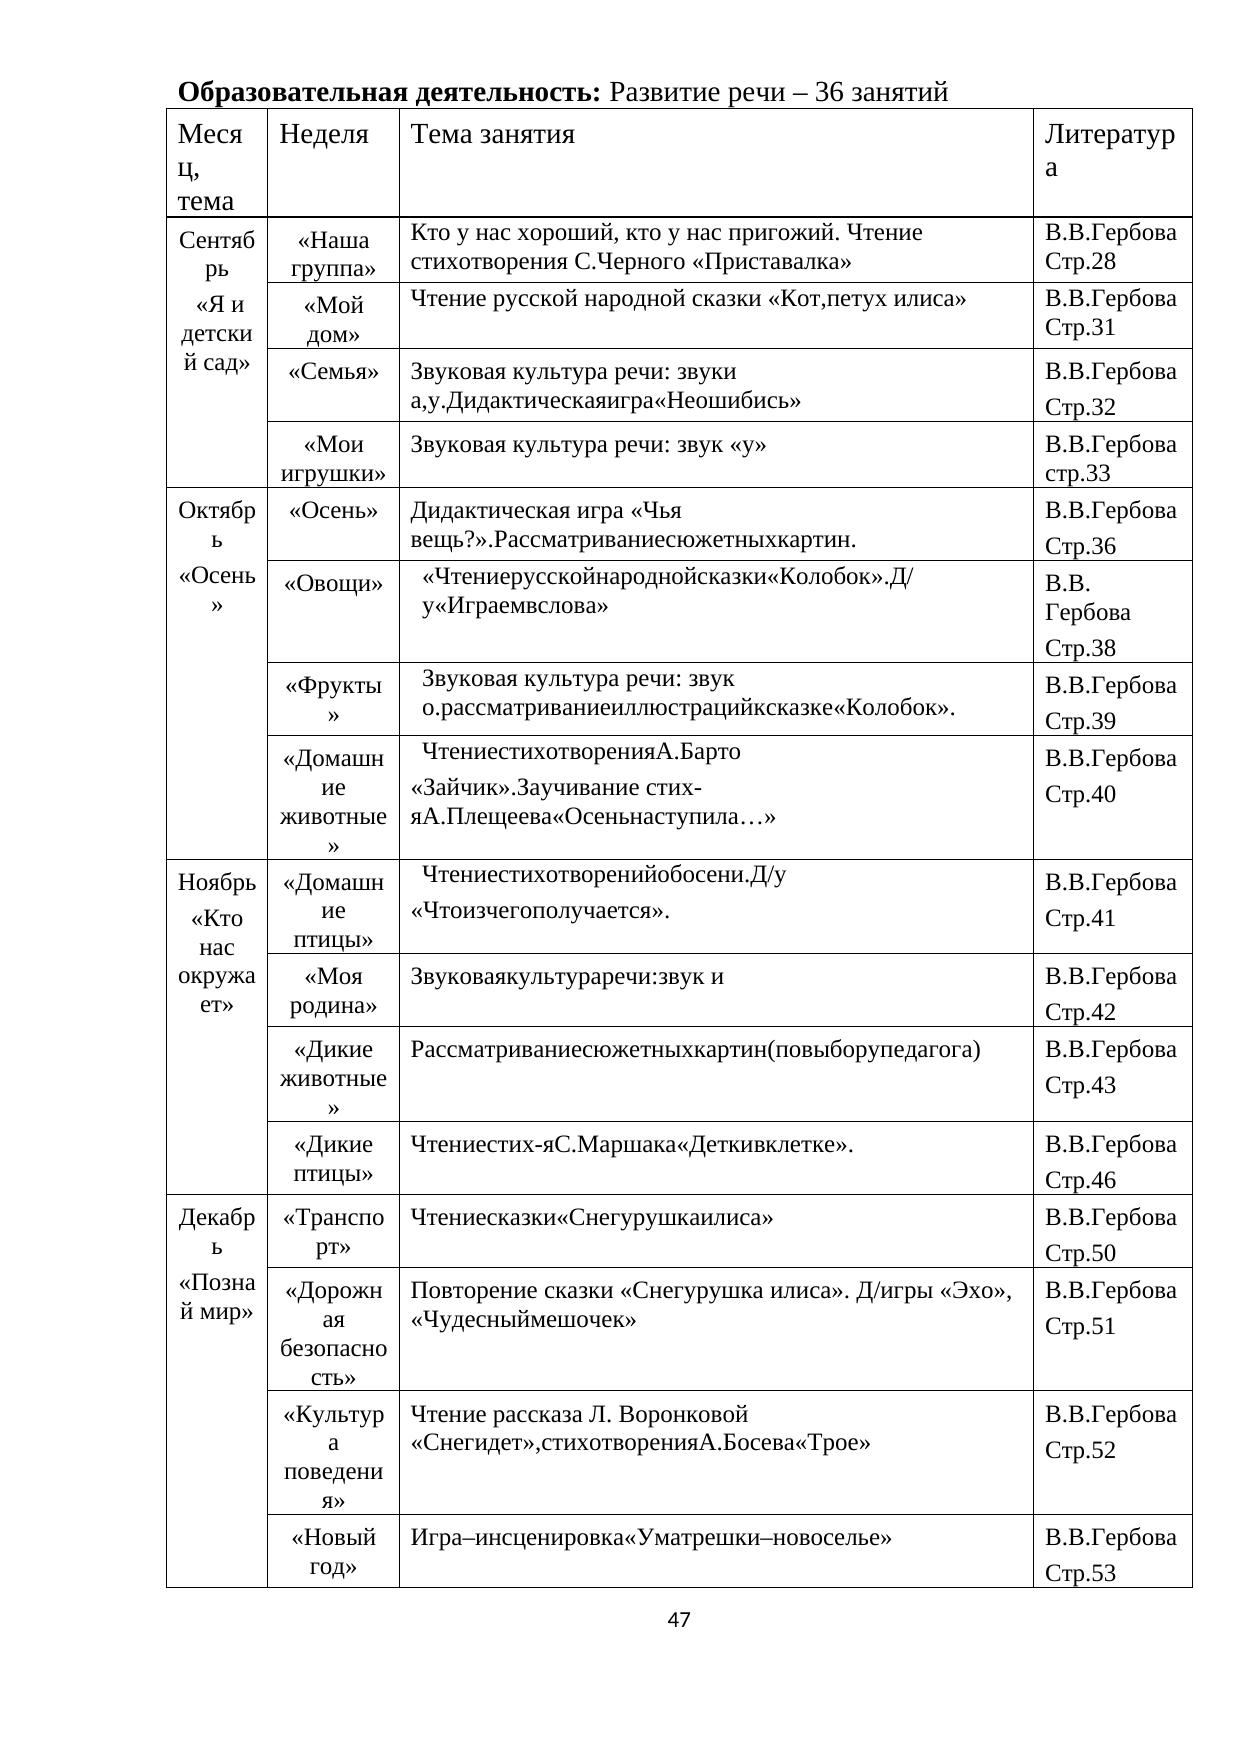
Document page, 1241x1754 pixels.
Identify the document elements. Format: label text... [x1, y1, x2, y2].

table_cell «Наша группа» [268, 218, 399, 282]
table_cell Чтениестих-яС.Маршака«Деткивклетке». [400, 1122, 1033, 1194]
table_cell «Культура поведения» [268, 1391, 399, 1514]
table_cell Чтениестихотворенийобосени.Д/у «Чтоизчегополучается». [400, 860, 1033, 953]
table_cell «Дикие птицы» [268, 1122, 399, 1194]
table_cell «Мои игрушки» [268, 422, 399, 487]
table_cell Чтениесказки«Снегурушкаилиса» [400, 1195, 1033, 1267]
table_cell Звуковая культура речи: звуки а,у.Дидактическаяигра«Неошибись» [400, 349, 1033, 421]
table_cell «Осень» [268, 488, 399, 560]
table_cell «Дорожная безопасность» [268, 1268, 399, 1390]
table_cell В.В.Гербова Стр.51 [1034, 1268, 1192, 1390]
table_cell «Овощи» [268, 561, 399, 662]
table_cell Игра–инсценировка«Уматрешки–новоселье» [400, 1515, 1033, 1587]
table_cell Рассматриваниесюжетныхкартин(повыборупедагога) [400, 1027, 1033, 1121]
table_cell Звуковаякультураречи:звук и [400, 954, 1033, 1026]
table_cell В.В.Гербова Стр.42 [1034, 954, 1192, 1026]
table_cell «Мой дом» [268, 283, 399, 348]
table_cell В.В.Гербова Стр.31 [1034, 283, 1192, 348]
table_cell «Домашние животные» [268, 736, 399, 858]
table_cell Чтение русской народной сказки «Кот,петух илиса» [400, 283, 1033, 348]
table_cell Дидактическая игра «Чья вещь?».Рассматриваниесюжетныхкартин. [400, 488, 1033, 560]
table_cell Кто у нас хороший, кто у нас пригожий. Чтение стихотворения С.Черного «Приставалка» [400, 218, 1033, 282]
table_cell В.В.Гербова Стр.52 [1034, 1391, 1192, 1514]
table_cell В.В.Гербова Стр.36 [1034, 488, 1192, 560]
table_header Литература [1034, 109, 1192, 216]
table_cell В.В.Гербова Стр.40 [1034, 736, 1192, 858]
table_cell Чтение рассказа Л. Воронковой «Снегидет»,стихотворенияА.Босева«Трое» [400, 1391, 1033, 1514]
table_cell Ноябрь «Кто нас окружает» [167, 860, 267, 1194]
table_cell Повторение сказки «Снегурушка илиса». Д/игры «Эхо», «Чудесныймешочек» [400, 1268, 1033, 1390]
table_cell В.В. Гербова Стр.38 [1034, 561, 1192, 662]
table_cell Декабрь «Познай мир» [167, 1195, 267, 1587]
table_cell «Домашние птицы» [268, 860, 399, 953]
table_cell В.В.Гербова Стр.41 [1034, 860, 1192, 953]
table_cell «Новый год» [268, 1515, 399, 1587]
table_cell «Чтениерусскойнароднойсказки«Колобок».Д/у«Играемвслова» [400, 561, 1033, 662]
table_header Неделя [268, 109, 399, 216]
table_cell Октябрь «Осень» [167, 488, 267, 858]
table_cell В.В.Гербова Стр.28 [1034, 218, 1192, 282]
table_cell Звуковая культура речи: звук «у» [400, 422, 1033, 487]
table_cell «Дикие животные» [268, 1027, 399, 1121]
table_cell «Семья» [268, 349, 399, 421]
table_cell Звуковая культура речи: звук о.рассматриваниеиллюстрацийксказке«Колобок». [400, 663, 1033, 735]
table_cell В.В.Гербова Стр.39 [1034, 663, 1192, 735]
table_cell «Транспорт» [268, 1195, 399, 1267]
table_cell ЧтениестихотворенияА.Барто «Зайчик».Заучивание стих-яА.Плещеева«Осеньнаступила…» [400, 736, 1033, 858]
table_header Месяц, тема [167, 109, 267, 216]
table_cell В.В.Гербова Стр.43 [1034, 1027, 1192, 1121]
table_cell Сентябрь «Я и детский сад» [167, 218, 267, 487]
table_cell «Моя родина» [268, 954, 399, 1026]
table_cell В.В.Гербова Стр.53 [1034, 1515, 1192, 1587]
table_cell В.В.Гербова стр.33 [1034, 422, 1192, 487]
table_cell «Фрукты» [268, 663, 399, 735]
table_cell В.В.Гербова Стр.50 [1034, 1195, 1192, 1267]
table_cell В.В.Гербова Стр.46 [1034, 1122, 1192, 1194]
table_header Тема занятия [400, 109, 1033, 216]
text Образовательная деятельность: Развитие речи – 36 занятий [177, 74, 1181, 107]
table_cell В.В.Гербова Стр.32 [1034, 349, 1192, 421]
